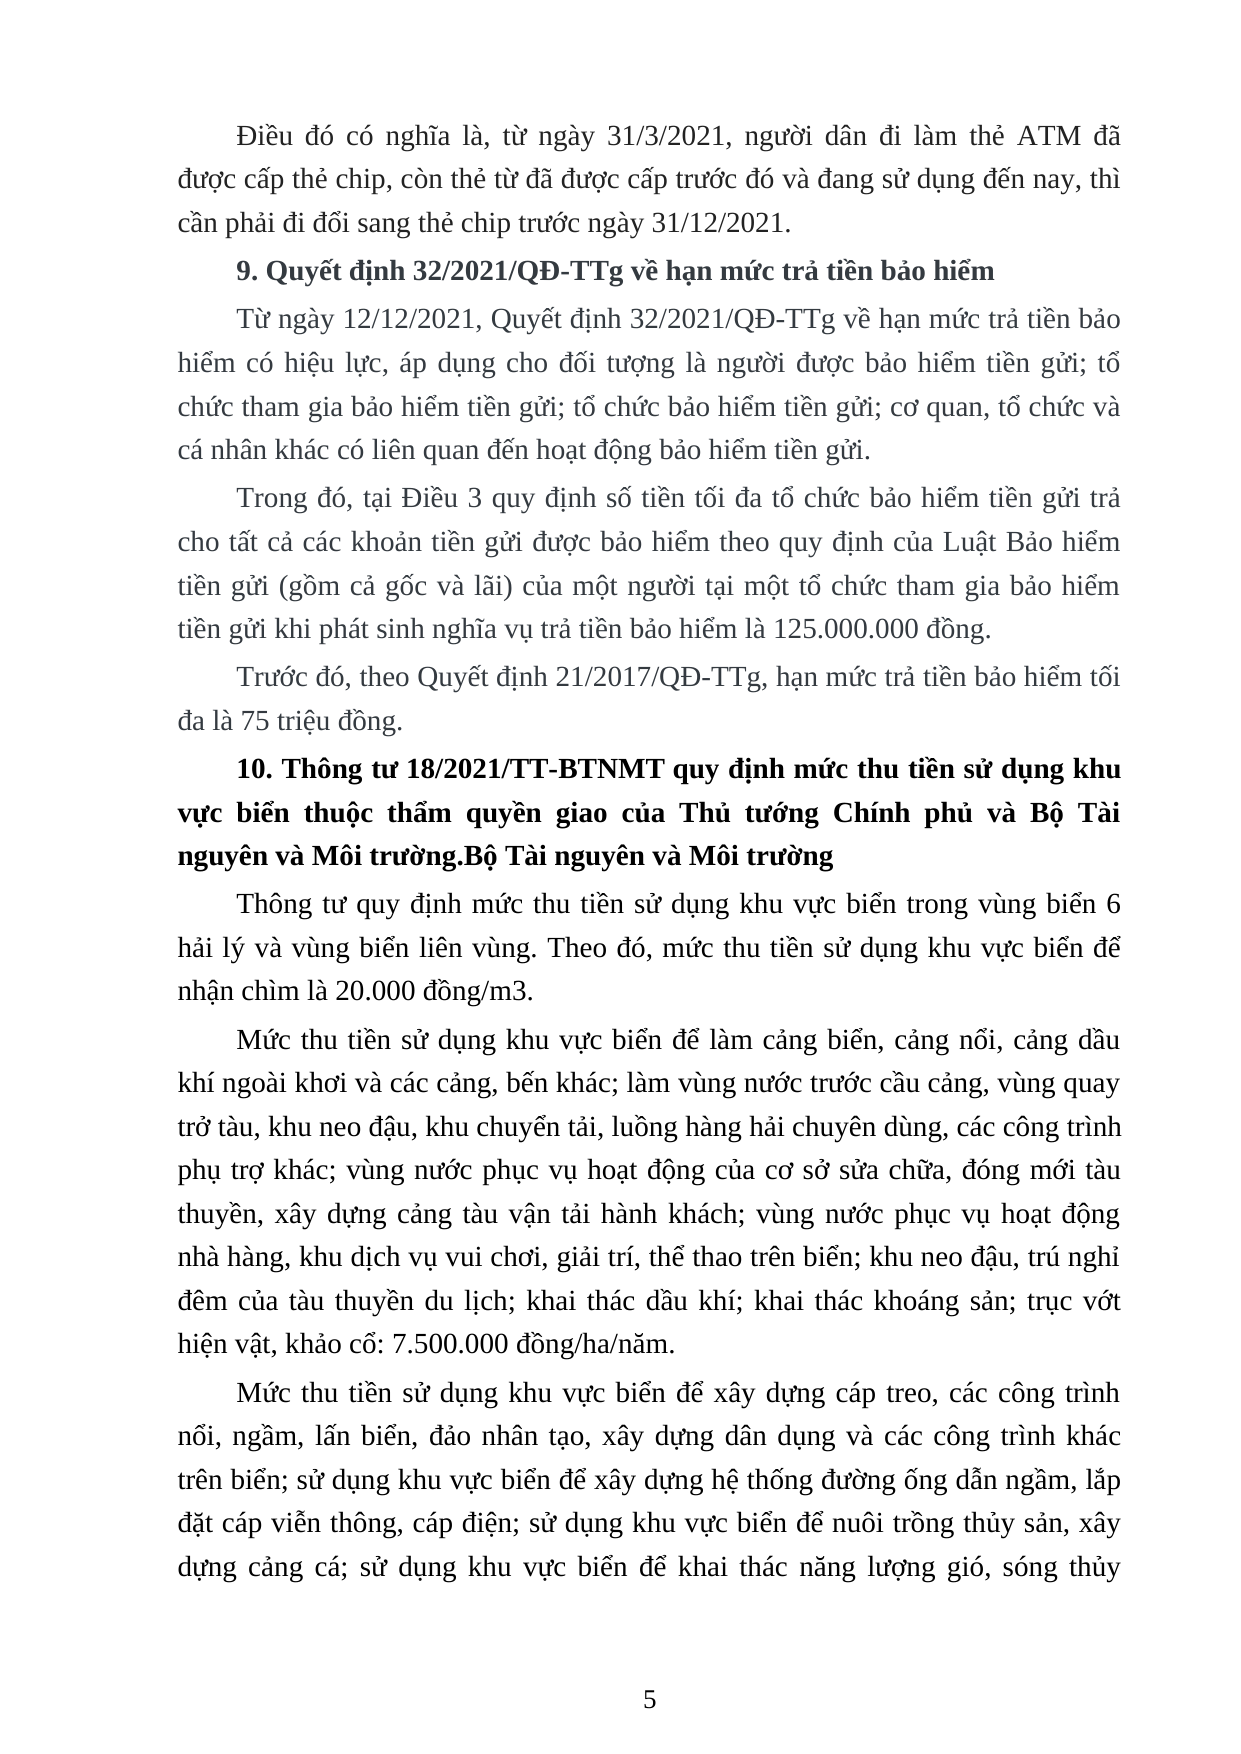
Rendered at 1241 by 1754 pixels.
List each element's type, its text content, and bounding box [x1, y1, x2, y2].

text Từ ngày 12/12/2021, Quyết định 32/2021/QĐ-TTg về hạn mức trả tiền bảo hiểm có hiệu lực, áp dụng cho đối tượng là người được bảo hiểm tiền gửi; tổ chức tham gia bảo hiểm tiền gửi; tổ chức bảo hiểm tiền gửi; cơ quan, tổ chức và cá nhân khác có liên quan đến hoạt động bảo hiểm tiền gửi. [177, 302, 1122, 466]
text Trước đó, theo Quyết định 21/2017/QĐ-TTg, hạn mức trả tiền bảo hiểm tối đa là 75 triệu đồng. [177, 659, 1122, 736]
text 10. Thông tư 18/2021/TT-BTNMT quy định mức thu tiền sử dụng khu vực biển thuộc thẩm quyền giao của Thủ tướng Chính phủ và Bộ Tài nguyên và Môi trường.Bộ Tài nguyên và Môi trường [177, 751, 1122, 872]
text Thông tư quy định mức thu tiền sử dụng khu vực biển trong vùng biển 6 hải lý và vùng biển liên vùng. Theo đó, mức thu tiền sử dụng khu vực biển để nhận chìm là 20.000 đồng/m3. [177, 886, 1122, 1007]
text Trong đó, tại Điều 3 quy định số tiền tối đa tổ chức bảo hiểm tiền gửi trả cho tất cả các khoản tiền gửi được bảo hiểm theo quy định của Luật Bảo hiểm tiền gửi (gồm cả gốc và lãi) của một người tại một tổ chức tham gia bảo hiểm tiền gửi khi phát sinh nghĩa vụ trả tiền bảo hiểm là 125.000.000 đồng. [177, 481, 1122, 645]
text Điều đó có nghĩa là, từ ngày 31/3/2021, người dân đi làm thẻ ATM đã được cấp thẻ chip, còn thẻ từ đã được cấp trước đó và đang sử dụng đến nay, thì cần phải đi đổi sang thẻ chip trước ngày 31/12/2021. [177, 118, 1122, 239]
text 9. Quyết định 32/2021/QĐ-TTg về hạn mức trả tiền bảo hiểm [177, 253, 1122, 287]
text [177, 1375, 1122, 1582]
text Mức thu tiền sử dụng khu vực biển để làm cảng biển, cảng nổi, cảng dầu khí ngoài khơi và các cảng, bến khác; làm vùng nước trước cầu cảng, vùng quay trở tàu, khu neo đậu, khu chuyển tải, luồng hàng hải chuyên dùng, các công trình phụ trợ khác; vùng nước phục vụ hoạt động của cơ sở sửa chữa, đóng mới tàu thuyền, xây dựng cảng tàu vận tải hành khách; vùng nước phục vụ hoạt động nhà hàng, khu dịch vụ vui chơi, giải trí, thể thao trên biển; khu neo đậu, trú nghỉ đêm của tàu thuyền du lịch; khai thác dầu khí; khai thác khoáng sản; trục vớt hiện vật, khảo cổ: 7.500.000 đồng/ha/năm. [177, 1022, 1122, 1360]
